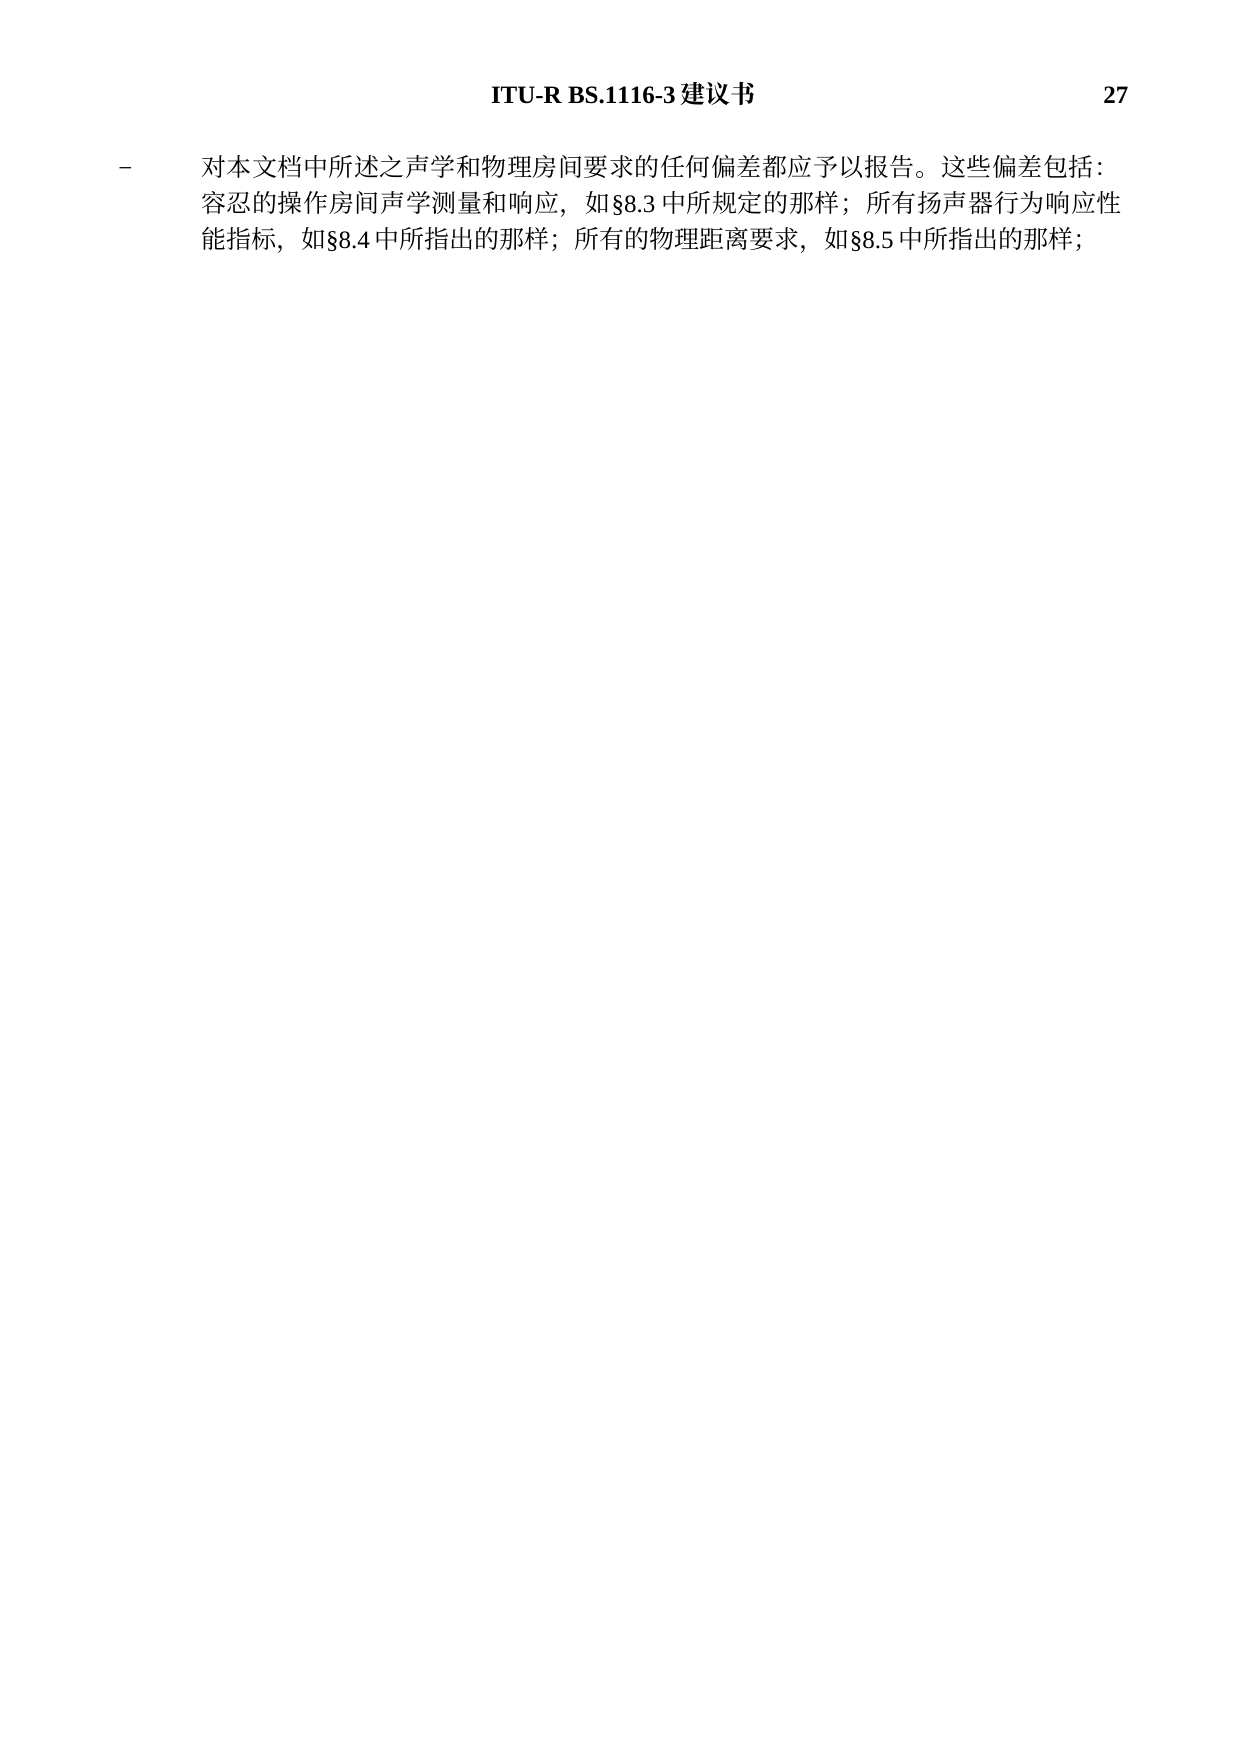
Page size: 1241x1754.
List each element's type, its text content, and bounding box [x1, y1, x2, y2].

text − 对本文档中所述之声学和物理房间要求的任何偏差都应予以报告。这些偏差包括：容忍的操作房间声学测量和响应，如§8.3中所规定的那样；所有扬声器行为响应性能指标，如§8.4中所指出的那样；所有的物理距离要求，如§8.5中所指出的那样； [118, 148, 1122, 256]
